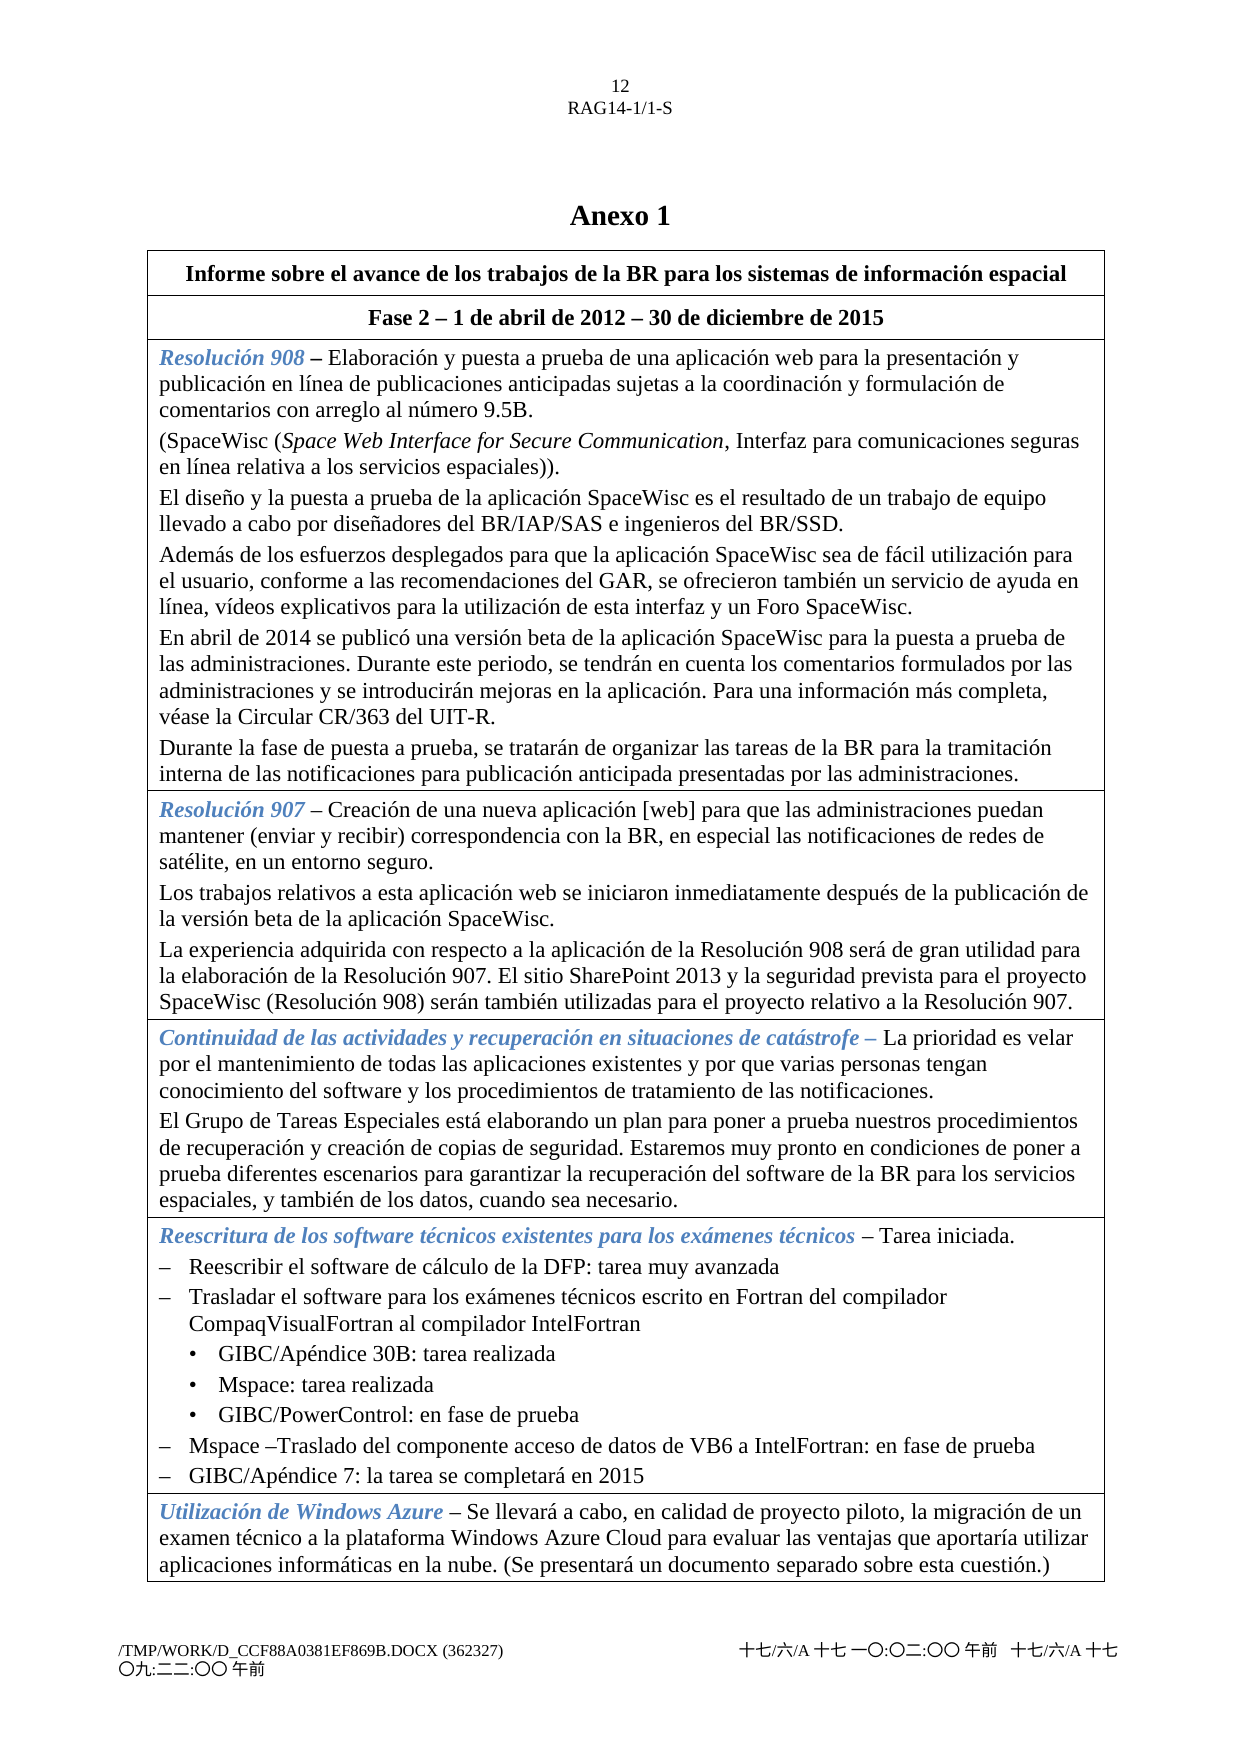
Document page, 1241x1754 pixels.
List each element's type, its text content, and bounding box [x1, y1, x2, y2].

table_cell Resolución 908 – Elaboración y puesta a prueba de una aplicación web para la presentación y publicación en línea de publicaciones anticipadas sujetas a la coordinación y formulación de comentarios con arreglo al número 9.5B. (SpaceWisc (Space Web Interface for Secure Communication, Interfaz para comunicaciones seguras en línea relativa a los servicios espaciales)). El diseño y la puesta a prueba de la aplicación SpaceWisc es el resultado de un trabajo de equipo llevado a cabo por diseñadores del BR/IAP/SAS e ingenieros del BR/SSD. Además de los esfuerzos desplegados para que la aplicación SpaceWisc sea de fácil utilización para el usuario, conforme a las recomendaciones del GAR, se ofrecieron también un servicio de ayuda en línea, vídeos explicativos para la utilización de esta interfaz y un Foro SpaceWisc. En abril de 2014 se publicó una versión beta de la aplicación SpaceWisc para la puesta a prueba de las administraciones. Durante este periodo, se tendrán en cuenta los comentarios formulados por las administraciones y se introducirán mejoras en la aplicación. Para una información más completa, véase la Circular CR/363 del UIT-R. Durante la fase de puesta a prueba, se tratarán de organizar las tareas de la BR para la tramitación interna de las notificaciones para publicación anticipada presentadas por las administraciones. [148, 340, 1104, 790]
table_cell Resolución 907 – Creación de una nueva aplicación [web] para que las administraciones puedan mantener (enviar y recibir) correspondencia con la BR, en especial las notificaciones de redes de satélite, en un entorno seguro. Los trabajos relativos a esta aplicación web se iniciaron inmediatamente después de la publicación de la versión beta de la aplicación SpaceWisc. La experiencia adquirida con respecto a la aplicación de la Resolución 908 será de gran utilidad para la elaboración de la Resolución 907. El sitio SharePoint 2013 y la seguridad prevista para el proyecto SpaceWisc (Resolución 908) serán también utilizadas para el proyecto relativo a la Resolución 907. [148, 791, 1104, 1019]
table_cell Continuidad de las actividades y recuperación en situaciones de catástrofe – La prioridad es velar por el mantenimiento de todas las aplicaciones existentes y por que varias personas tengan conocimiento del software y los procedimientos de tratamiento de las notificaciones. El Grupo de Tareas Especiales está elaborando un plan para poner a prueba nuestros procedimientos de recuperación y creación de copias de seguridad. Estaremos muy pronto en condiciones de poner a prueba diferentes escenarios para garantizar la recuperación del software de la BR para los servicios espaciales, y también de los datos, cuando sea necesario. [148, 1020, 1104, 1217]
table_cell Utilización de Windows Azure – Se llevará a cabo, en calidad de proyecto piloto, la migración de un examen técnico a la plataforma Windows Azure Cloud para evaluar las ventajas que aportaría utilizar aplicaciones informáticas en la nube. (Se presentará un documento separado sobre esta cuestión.) [148, 1494, 1104, 1581]
table_header Informe sobre el avance de los trabajos de la BR para los sistemas de información espacial [148, 251, 1104, 294]
title Anexo 1 [118, 198, 1122, 231]
table_cell Reescritura de los software técnicos existentes para los exámenes técnicos – Tarea iniciada. – Reescribir el software de cálculo de la DFP: tarea muy avanzada – Trasladar el software para los exámenes técnicos escrito en Fortran del compilador CompaqVisualFortran al compilador IntelFortran • GIBC/Apéndice 30B: tarea realizada • Mspace: tarea realizada • GIBC/PowerControl: en fase de prueba – Mspace –Traslado del componente acceso de datos de VB6 a IntelFortran: en fase de prueba – GIBC/Apéndice 7: la tarea se completará en 2015 [148, 1218, 1104, 1493]
table_cell Fase 2 – 1 de abril de 2012 – 30 de diciembre de 2015 [148, 296, 1104, 338]
